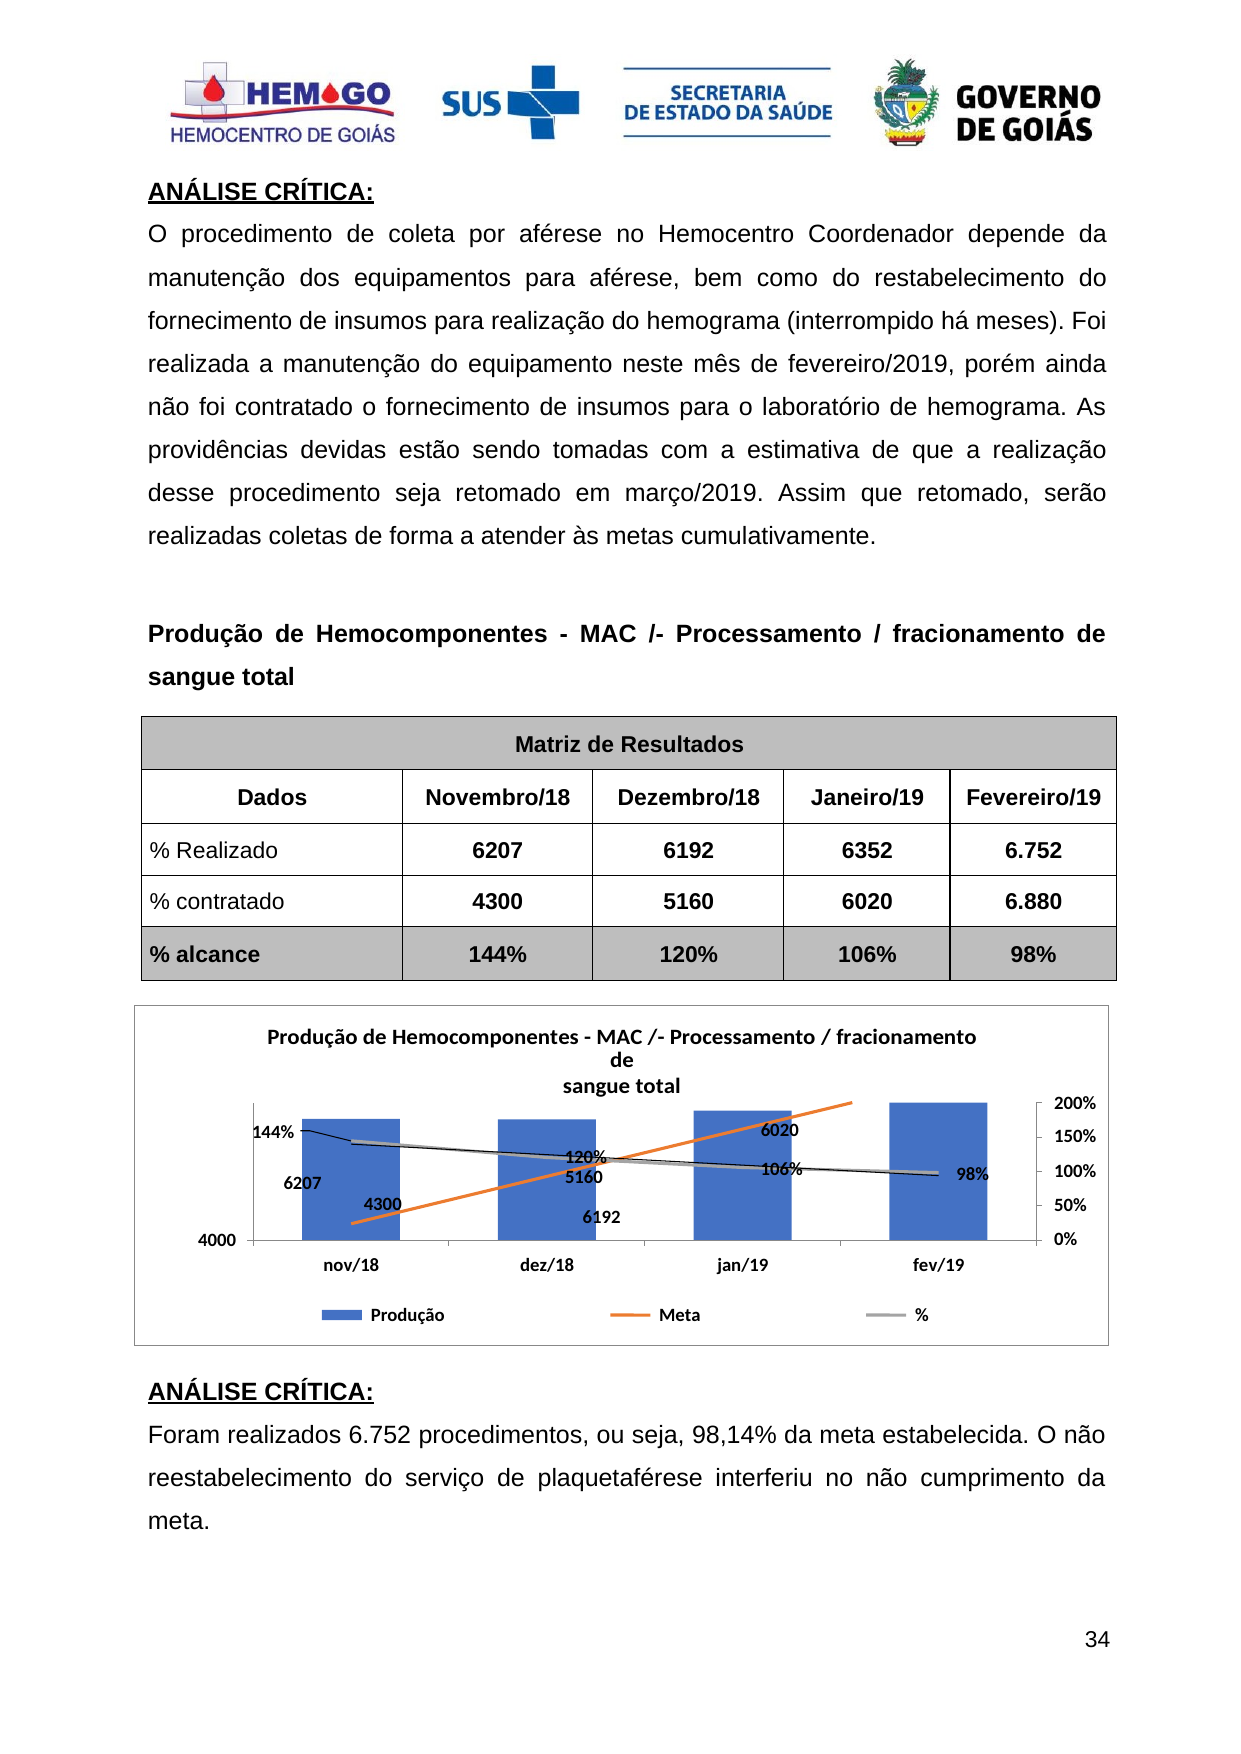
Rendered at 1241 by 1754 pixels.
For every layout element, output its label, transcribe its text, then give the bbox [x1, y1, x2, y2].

table_cell 144% [403, 927, 592, 980]
table_cell 6207 [403, 824, 592, 875]
table_cell 98% [951, 927, 1116, 980]
table_cell 6020 [784, 876, 949, 926]
table_cell Dezembro/18 [593, 770, 783, 823]
table_cell Fevereiro/19 [951, 770, 1116, 823]
text Foram realizados 6.752 procedimentos, ou seja, 98,14% da meta estabelecida. O não reestabelecimento do serviço de plaquetaférese interferiu no não cumprimento da meta. [148, 1420, 1107, 1535]
table_cell 4300 [403, 876, 592, 926]
table_cell 6192 [593, 824, 783, 875]
table_cell 6.880 [951, 876, 1116, 926]
table_header Matriz de Resultados [142, 717, 1116, 769]
table_cell 6352 [784, 824, 949, 875]
table_cell % contratado [142, 876, 402, 926]
picture [165, 54, 1102, 151]
table_cell 120% [593, 927, 783, 980]
table_cell 106% [784, 927, 949, 980]
table_cell Janeiro/19 [784, 770, 949, 823]
table_cell % Realizado [142, 824, 402, 875]
table_cell Dados [142, 770, 402, 823]
text O procedimento de coleta por aférese no Hemocentro Coordenador depende da manutenção dos equipamentos para aférese, bem como do restabelecimento do fornecimento de insumos para realização do hemograma (interrompido há meses). Foi realizada a manutenção do equipamento neste mês de fevereiro/2019, porém ainda não foi contratado o fornecimento de insumos para o laboratório de hemograma. As providências devidas estão sendo tomadas com a estimativa de que a realização desse procedimento seja retomado em março/2019. Assim que retomado, serão realizadas coletas de forma a atender às metas cumulativamente. [148, 219, 1108, 550]
table_cell 5160 [593, 876, 783, 926]
text ANÁLISE CRÍTICA: [148, 176, 1194, 205]
subtitle Produção de Hemocomponentes - MAC /- Processamento / fracionamento de sangue total [148, 619, 1108, 691]
text ANÁLISE CRÍTICA: [148, 1377, 1194, 1405]
table_cell 6.752 [951, 824, 1116, 875]
table_cell Novembro/18 [403, 770, 592, 823]
table_cell % alcance [142, 927, 402, 980]
